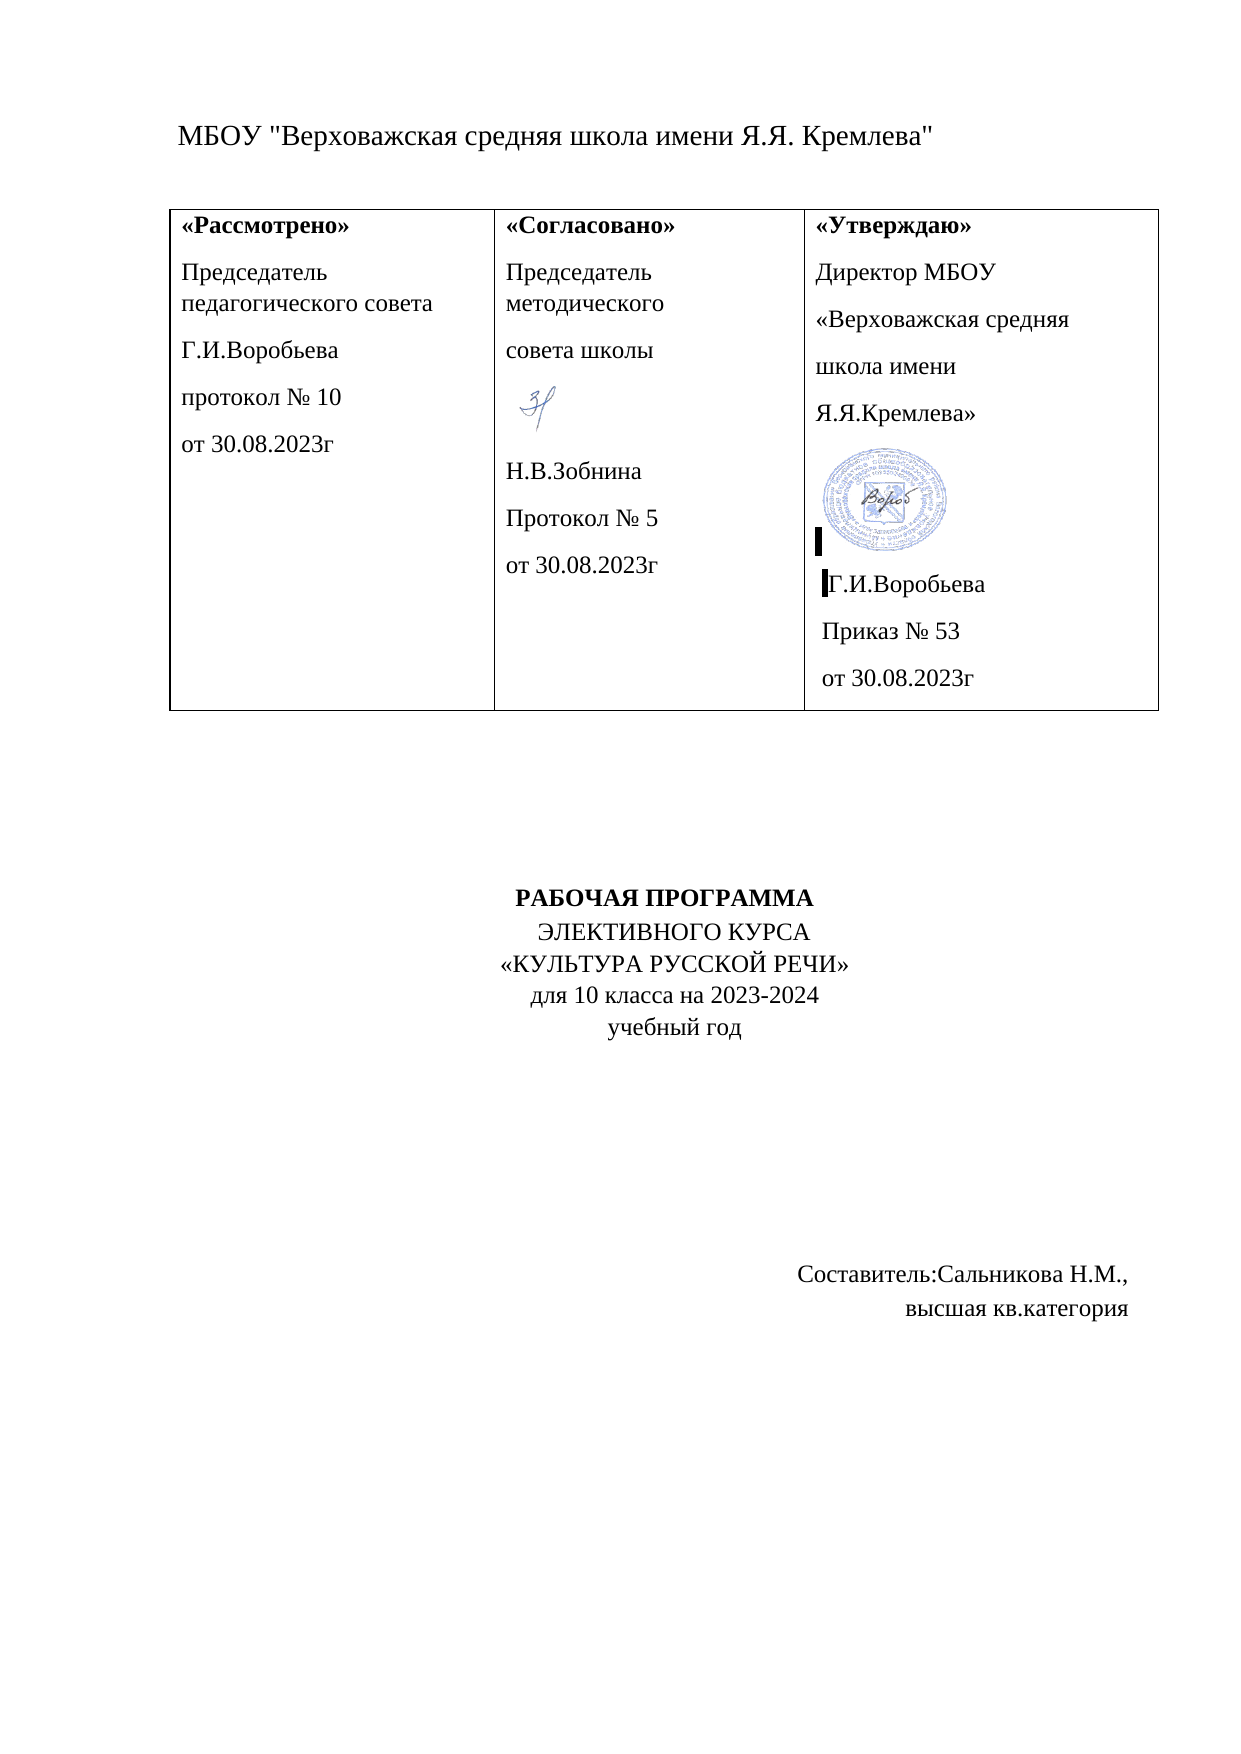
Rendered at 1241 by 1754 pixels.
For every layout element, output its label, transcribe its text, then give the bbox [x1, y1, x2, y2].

text РАБОЧАЯ ПРОГРАММА [177, 883, 1152, 912]
text высшая кв.категория [383, 1293, 1128, 1322]
picture [505, 381, 579, 439]
table_header «Рассмотрено» Председатель педагогического совета Г.И.Воробьева протокол № 10 от 30.08.2023г [171, 210, 494, 710]
table_header «Согласовано» Председатель методического совета школы Н.В.Зобнина Протокол № 5 от 30.08.2023г [495, 210, 804, 710]
text МБОУ "Верховажская средняя школа имени Я.Я. Кремлева" [177, 118, 1146, 152]
text ЭЛЕКТИВНОГО КУРСА «КУЛЬТУРА РУССКОЙ РЕЧИ» для 10 класса на 2023-2024 учебный год [489, 917, 858, 1041]
picture [821, 445, 947, 551]
text Составитель:Сальникова Н.М., [383, 1259, 1128, 1288]
table_header «Утверждаю» Директор МБОУ «Верховажская средняя школа имени Я.Я.Кремлева» Г.И.Воробьева Приказ № 53 от 30.08.2023г [805, 210, 1158, 710]
